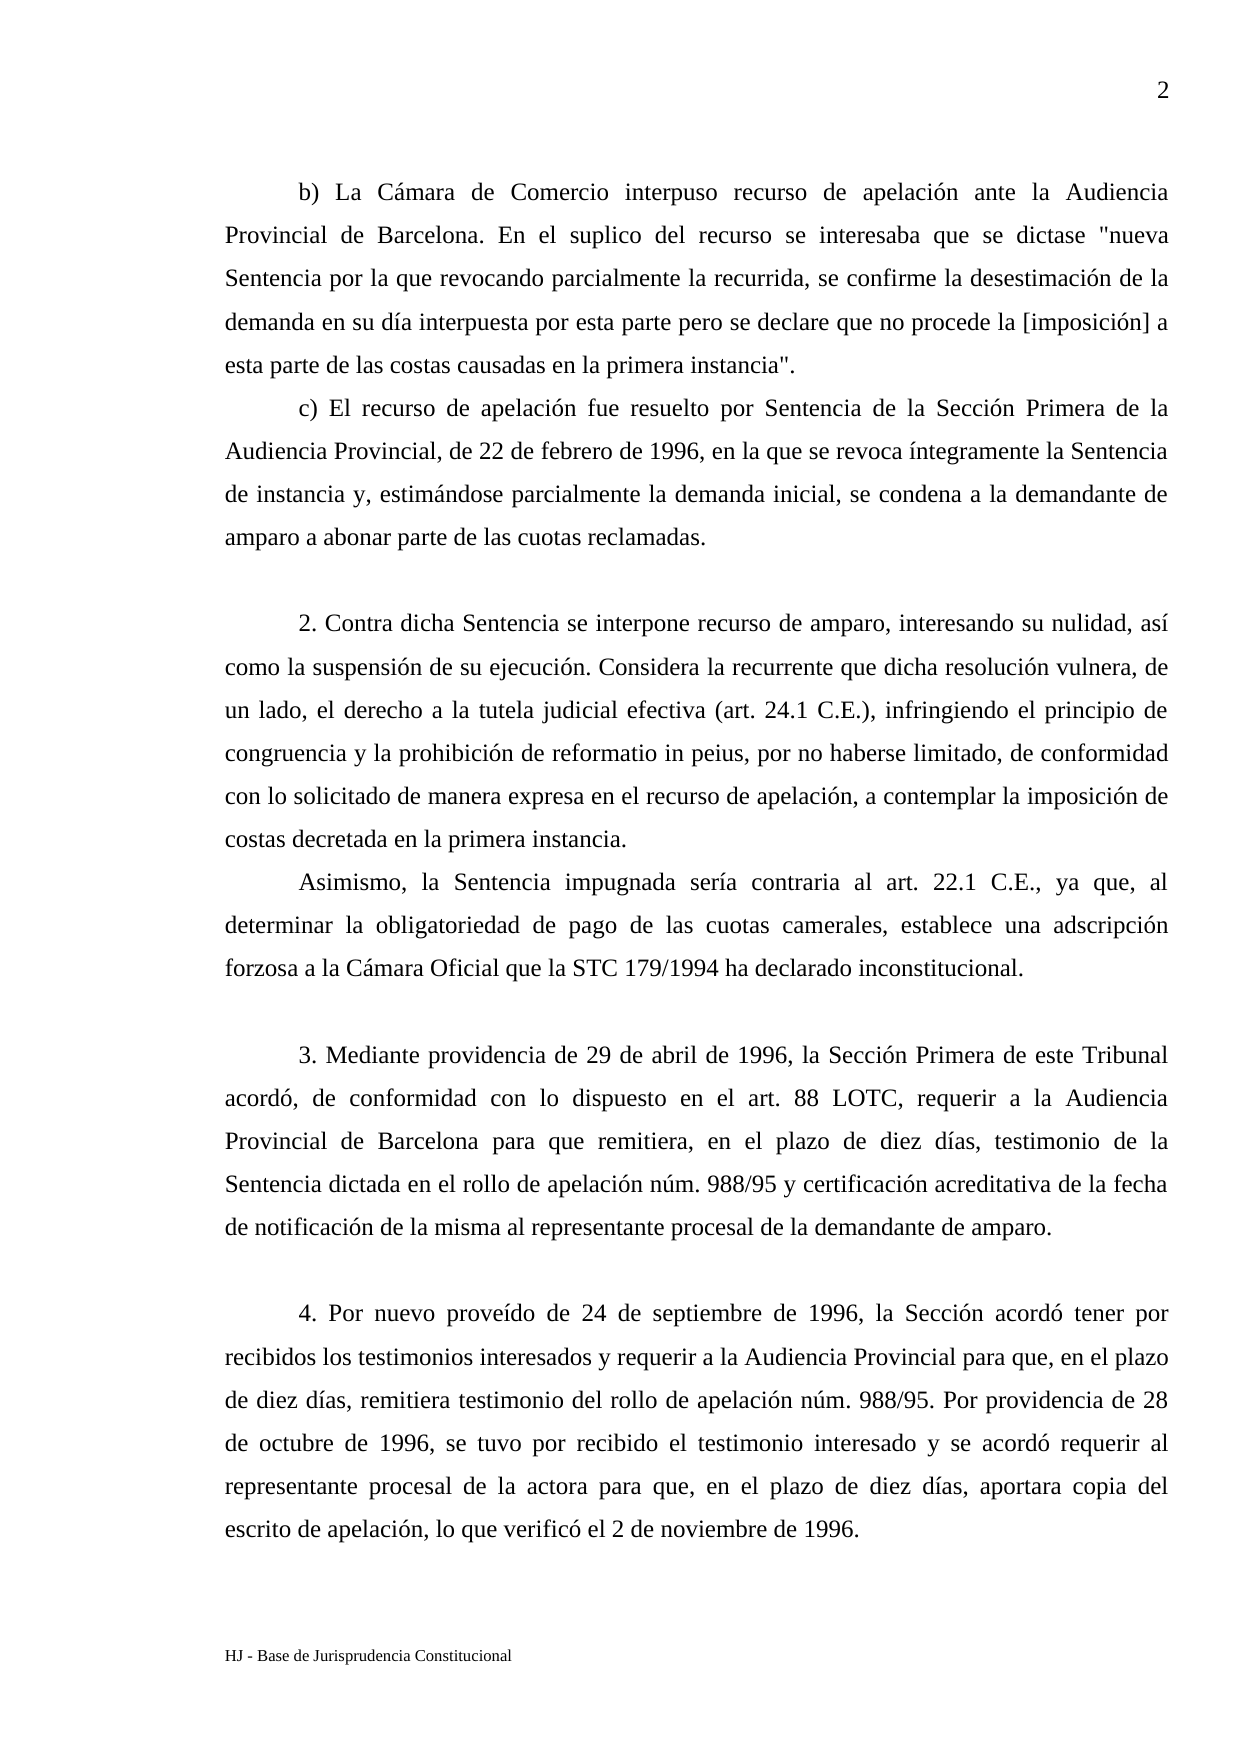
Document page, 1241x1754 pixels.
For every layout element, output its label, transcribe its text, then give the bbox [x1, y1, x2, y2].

text b) La Cámara de Comercio interpuso recurso de apelación ante la Audiencia Provincial de Barcelona. En el suplico del recurso se interesaba que se dictase "nueva Sentencia por la que revocando parcialmente la recurrida, se confirme la desestimación de la demanda en su día interpuesta por esta parte pero se declare que no procede la [imposición] a esta parte de las costas causadas en la primera instancia". [224, 177, 1169, 378]
text 2. Contra dicha Sentencia se interpone recurso de amparo, interesando su nulidad, así como la suspensión de su ejecución. Considera la recurrente que dicha resolución vulnera, de un lado, el derecho a la tutela judicial efectiva (art. 24.1 C.E.), infringiendo el principio de congruencia y la prohibición de reformatio in peius, por no haberse limitado, de conformidad con lo solicitado de manera expresa en el recurso de apelación, a contemplar la imposición de costas decretada en la primera instancia. [224, 608, 1169, 853]
text 3. Mediante providencia de 29 de abril de 1996, la Sección Primera de este Tribunal acordó, de conformidad con lo dispuesto en el art. 88 LOTC, requerir a la Audiencia Provincial de Barcelona para que remitiera, en el plazo de diez días, testimonio de la Sentencia dictada en el rollo de apelación núm. 988/95 y certificación acreditativa de la fecha de notificación de la misma al representante procesal de la demandante de amparo. [224, 1040, 1169, 1241]
text c) El recurso de apelación fue resuelto por Sentencia de la Sección Primera de la Audiencia Provincial, de 22 de febrero de 1996, en la que se revoca íntegramente la Sentencia de instancia y, estimándose parcialmente la demanda inicial, se condena a la demandante de amparo a abonar parte de las cuotas reclamadas. [224, 393, 1169, 551]
text 4. Por nuevo proveído de 24 de septiembre de 1996, la Sección acordó tener por recibidos los testimonios interesados y requerir a la Audiencia Provincial para que, en el plazo de diez días, remitiera testimonio del rollo de apelación núm. 988/95. Por providencia de 28 de octubre de 1996, se tuvo por recibido el testimonio interesado y se acordó requerir al representante procesal de la actora para que, en el plazo de diez días, aportara copia del escrito de apelación, lo que verificó el 2 de noviembre de 1996. [224, 1298, 1169, 1543]
text Asimismo, la Sentencia impugnada sería contraria al art. 22.1 C.E., ya que, al determinar la obligatoriedad de pago de las cuotas camerales, establece una adscripción forzosa a la Cámara Oficial que la STC 179/1994 ha declarado inconstitucional. [224, 867, 1169, 982]
